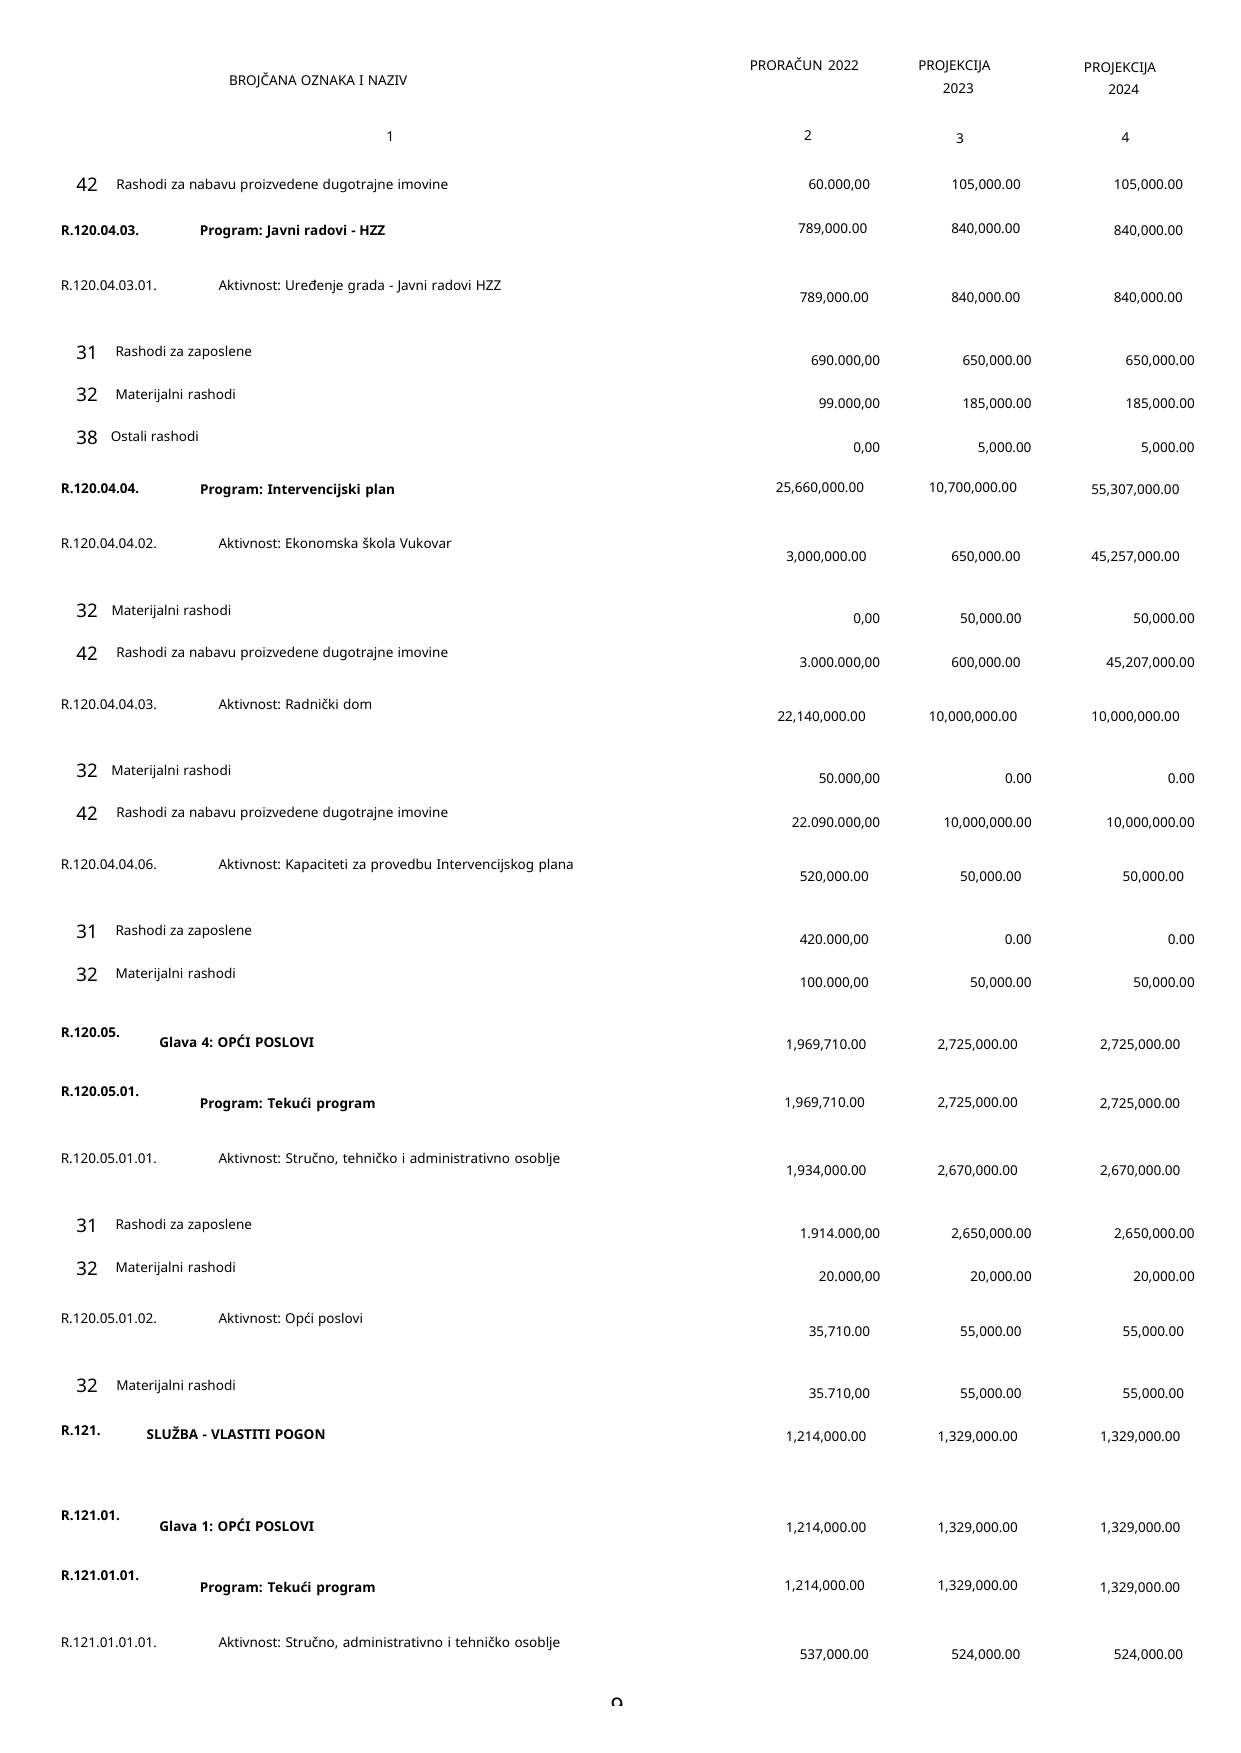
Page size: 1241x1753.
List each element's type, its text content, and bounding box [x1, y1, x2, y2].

text 45,257,000.00 [1091, 547, 1230, 565]
text 0,00 [757, 437, 880, 456]
text 3.000.000,00 [743, 653, 880, 671]
text 42 Rashodi za nabavu proizvedene dugotrajne imovine [76, 801, 477, 826]
text 5,000.00 [1071, 437, 1194, 456]
text R.120.04.03. [61, 221, 164, 239]
text 32 Materijalni rashodi [76, 758, 477, 783]
text 185,000.00 [1071, 394, 1194, 412]
text Program: Tekući program [199, 1094, 402, 1113]
text 840,000.00 [1114, 221, 1230, 239]
text Program: Javni radovi - HZZ [199, 221, 421, 240]
text 1,329,000.00 [937, 1518, 1035, 1537]
text SLUŽBA - VLASTITI POGON [146, 1425, 362, 1443]
text 3,000,000.00 [786, 547, 884, 565]
text 32 Materijalni rashodi [76, 1372, 247, 1398]
text R.121.01.01. [61, 1566, 164, 1584]
text 1,969,710.00 [786, 1034, 884, 1053]
list Rashodi za zaposlene [76, 1212, 267, 1238]
text 1,329,000.00 [1100, 1427, 1230, 1445]
text 20,000.00 [1057, 1267, 1194, 1286]
text 38 Ostali rashodi [76, 424, 267, 450]
text 0.00 [917, 930, 1031, 948]
text 5,000.00 [908, 437, 1031, 456]
text 789,000.00 [798, 219, 882, 238]
text 1,969,710.00 [784, 1093, 882, 1111]
text 2,650,000.00 [1057, 1224, 1194, 1242]
text 42 Rashodi za nabavu proizvedene dugotrajne imovine [76, 172, 477, 197]
text 25,660,000.00 [776, 478, 882, 496]
text PRORAČUN 2022 [749, 56, 880, 75]
text 50.000,00 [734, 769, 880, 788]
text 1 [33, 127, 394, 145]
text 1,214,000.00 [784, 1576, 882, 1595]
text 1.914.000,00 [743, 1224, 880, 1242]
text 55,000.00 [960, 1322, 1035, 1340]
text 2,725,000.00 [937, 1093, 1035, 1111]
text 1,329,000.00 [1100, 1518, 1230, 1537]
text 789,000.00 [799, 288, 884, 306]
text 22,140,000.00 [777, 707, 884, 725]
text 524,000.00 [951, 1645, 1035, 1663]
text 10,000,000.00 [1048, 813, 1194, 831]
text R.120.05.01. [61, 1082, 164, 1101]
list Rashodi za zaposlene [76, 918, 267, 944]
text Glava 1: OPĆI POSLOVI [159, 1517, 345, 1535]
text 2,725,000.00 [1100, 1034, 1230, 1053]
text 50,000.00 [960, 609, 1035, 628]
text 105,000.00 [951, 175, 1035, 193]
text 0.00 [1079, 930, 1194, 948]
text 690.000,00 [757, 351, 880, 369]
text 20,000.00 [894, 1267, 1031, 1286]
text 55,000.00 [960, 1384, 1035, 1403]
text 32 Materijalni rashodi [76, 597, 477, 623]
list Materijalni rashodi [76, 382, 267, 407]
text 10,000,000.00 [1091, 707, 1230, 725]
text 35,710.00 [808, 1322, 884, 1340]
text 100.000,00 [799, 973, 884, 992]
text 2,725,000.00 [937, 1034, 1035, 1053]
text 4 [1121, 127, 1230, 146]
text 20.000,00 [743, 1267, 880, 1286]
text 50,000.00 [1048, 609, 1194, 628]
list Aktivnost: Stručno, tehničko i administrativno osoblje [61, 1149, 595, 1168]
text 42 Rashodi za nabavu proizvedene dugotrajne imovine [76, 640, 477, 666]
text 1,214,000.00 [786, 1427, 884, 1445]
text 10,000,000.00 [886, 813, 1031, 831]
text 45,207,000.00 [1048, 653, 1194, 671]
text 840,000.00 [951, 219, 1035, 238]
text BROJČANA OZNAKA I NAZIV [229, 71, 477, 89]
text 55,000.00 [1122, 1384, 1230, 1403]
text Glava 4: OPĆI POSLOVI [159, 1033, 345, 1052]
text R.121. [61, 1421, 115, 1439]
text 1,934,000.00 [786, 1161, 884, 1180]
text 10,000,000.00 [929, 707, 1035, 725]
text R.120.05. [61, 1022, 135, 1041]
text 2,670,000.00 [1100, 1161, 1230, 1180]
text PROJEKCIJA 2024 [1084, 58, 1169, 99]
text 524,000.00 [1114, 1645, 1230, 1663]
list Materijalni rashodi [76, 1255, 267, 1280]
text 99.000,00 [757, 394, 880, 412]
text 650,000.00 [951, 547, 1035, 565]
text 0,00 [743, 609, 880, 628]
text Program: Intervencijski plan [200, 480, 427, 498]
text 10,700,000.00 [928, 478, 1035, 496]
text 520,000.00 [799, 867, 884, 886]
text Program: Tekući program [199, 1578, 402, 1596]
text 35.710,00 [808, 1384, 884, 1403]
text 55,307,000.00 [1091, 479, 1230, 498]
text 22.090.000,00 [734, 813, 880, 831]
list Rashodi za zaposlene [76, 339, 267, 364]
text 650,000.00 [908, 351, 1031, 369]
list Aktivnost: Stručno, administrativno i tehničko osoblje [61, 1633, 595, 1651]
text 2 [804, 126, 880, 145]
text 840,000.00 [1113, 288, 1230, 306]
text 55,000.00 [1122, 1322, 1230, 1340]
text 2,725,000.00 [1099, 1094, 1230, 1113]
text R.121.01. [61, 1506, 135, 1524]
text 2,670,000.00 [937, 1161, 1035, 1180]
text 420.000,00 [799, 930, 884, 948]
text 1,329,000.00 [937, 1576, 1035, 1595]
text 1,329,000.00 [1099, 1578, 1230, 1596]
text PROJEKCIJA 2023 [918, 56, 1003, 97]
text R.120.04.03.01. Aktivnost: Uređenje grada - Javni radovi HZZ [61, 276, 537, 294]
text 50,000.00 [917, 973, 1031, 992]
text 105,000.00 [1114, 175, 1230, 193]
text 50,000.00 [960, 867, 1035, 886]
text 185,000.00 [908, 394, 1031, 412]
text 600,000.00 [951, 653, 1035, 671]
text 3 [956, 129, 1035, 148]
text R.120.04.04.06. Aktivnost: Kapaciteti za provedbu Intervencijskog plana [61, 855, 610, 874]
text 537,000.00 [799, 1645, 884, 1663]
text R.120.04.04. [61, 479, 164, 498]
text 50,000.00 [1122, 867, 1230, 886]
list Materijalni rashodi [76, 961, 267, 986]
text 1,329,000.00 [937, 1427, 1035, 1445]
text 840,000.00 [951, 288, 1035, 306]
text 60.000,00 [808, 175, 880, 194]
list Aktivnost: Ekonomska škola Vukovar [61, 534, 479, 553]
text 0.00 [886, 769, 1031, 788]
text 650,000.00 [1071, 351, 1194, 369]
text 1,214,000.00 [786, 1518, 884, 1537]
list Aktivnost: Opći poslovi [61, 1309, 382, 1328]
list Aktivnost: Radnički dom [61, 695, 391, 713]
text 50,000.00 [1079, 973, 1194, 992]
text 0.00 [1048, 769, 1194, 788]
text 2,650,000.00 [894, 1224, 1031, 1242]
